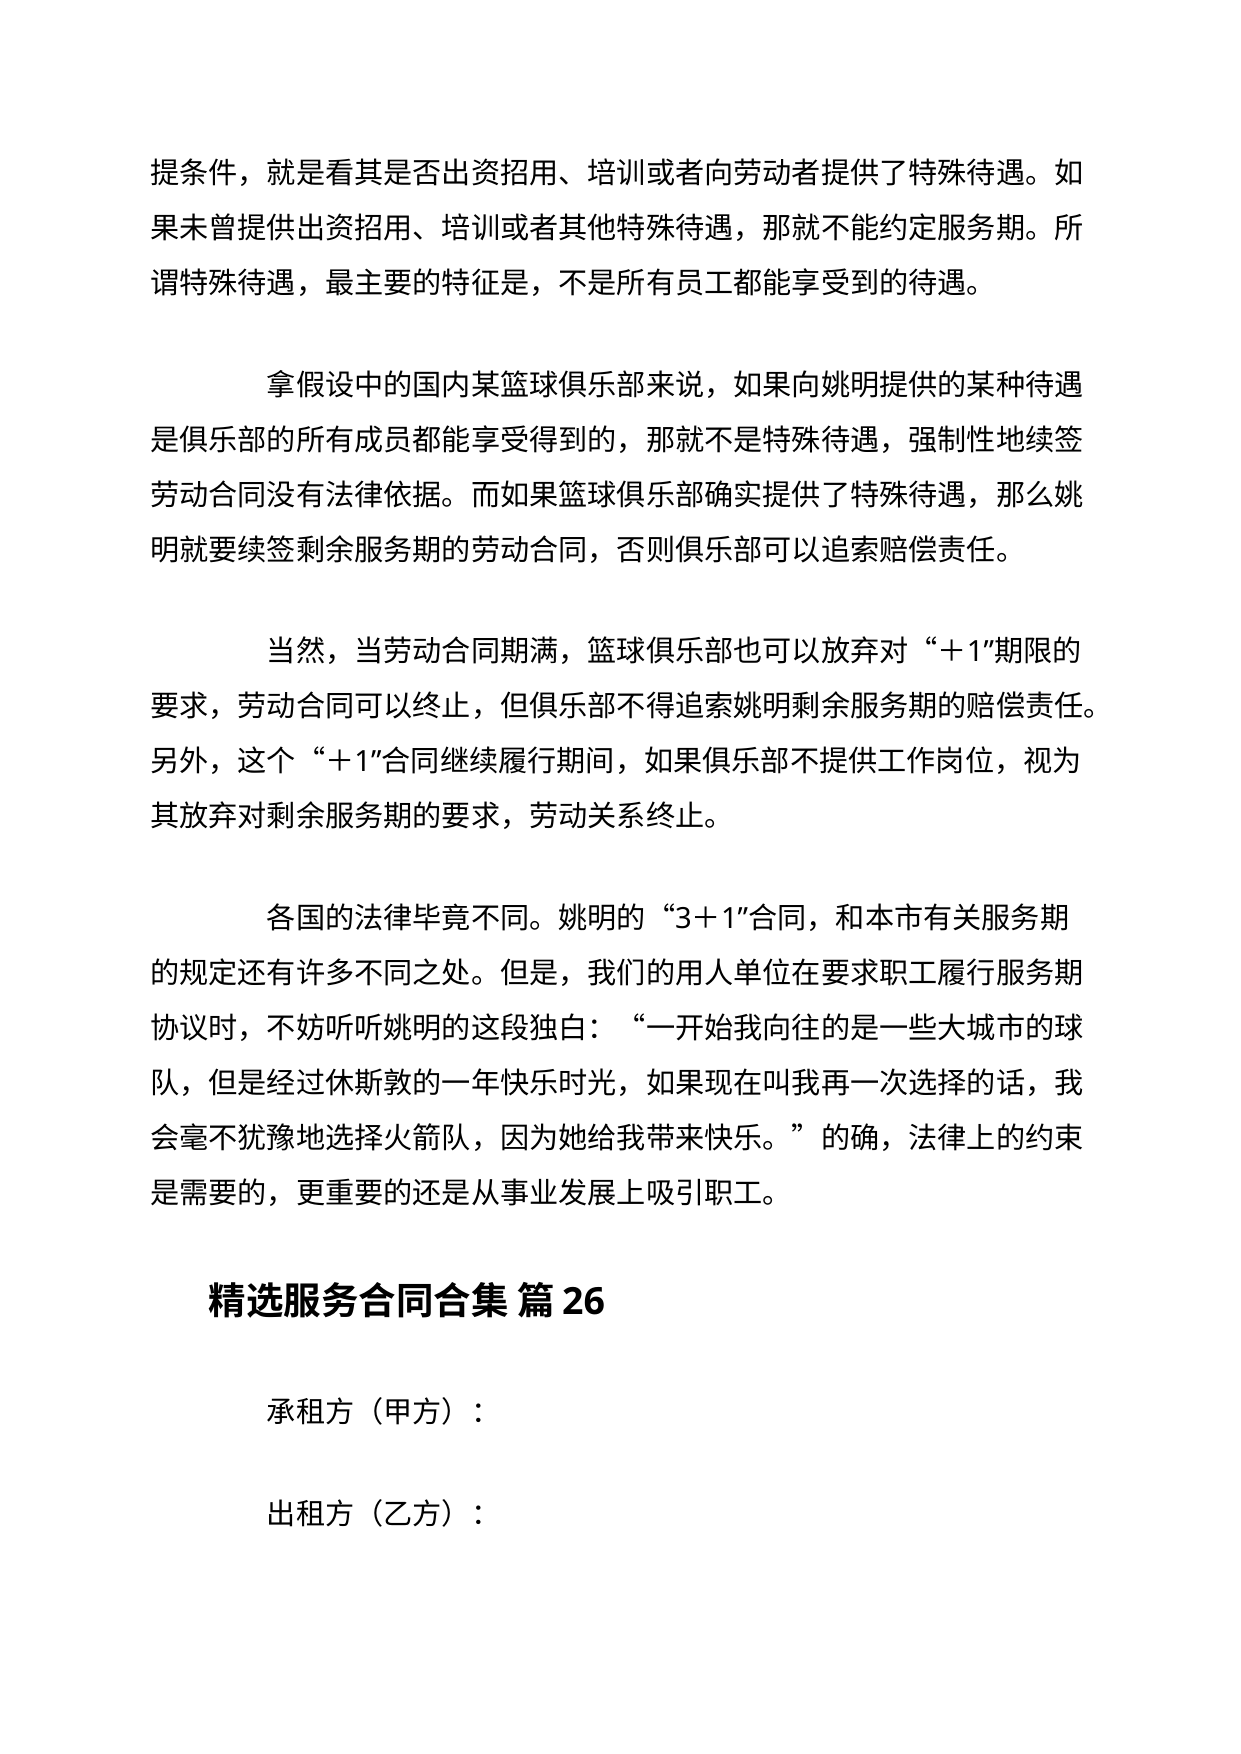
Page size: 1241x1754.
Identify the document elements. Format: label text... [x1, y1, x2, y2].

text 拿假设中的国内某篮球俱乐部来说，如果向姚明提供的某种待遇是俱乐部的所有成员都能享受得到的，那就不是特殊待遇，强制性地续签劳动合同没有法律依据。而如果篮球俱乐部确实提供了特殊待遇，那么姚明就要续签剩余服务期的劳动合同，否则俱乐部可以追索赔偿责任。 [150, 362, 1090, 568]
text 承租方（甲方）： [150, 1389, 1090, 1431]
text 精选服务合同合集 篇26 [150, 1271, 1090, 1326]
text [150, 150, 1090, 302]
text 各国的法律毕竟不同。姚明的“3＋1”合同，和本市有关服务期的规定还有许多不同之处。但是，我们的用人单位在要求职工履行服务期协议时，不妨听听姚明的这段独白：“一开始我向往的是一些大城市的球队，但是经过休斯敦的一年快乐时光，如果现在叫我再一次选择的话，我会毫不犹豫地选择火箭队，因为她给我带来快乐。”的确，法律上的约束是需要的，更重要的还是从事业发展上吸引职工。 [150, 895, 1090, 1212]
text 当然，当劳动合同期满，篮球俱乐部也可以放弃对“＋1”期限的要求，劳动合同可以终止，但俱乐部不得追索姚明剩余服务期的赔偿责任。另外，这个“＋1”合同继续履行期间，如果俱乐部不提供工作岗位，视为其放弃对剩余服务期的要求，劳动关系终止。 [150, 628, 1090, 835]
text 出租方（乙方）： [150, 1490, 1090, 1533]
